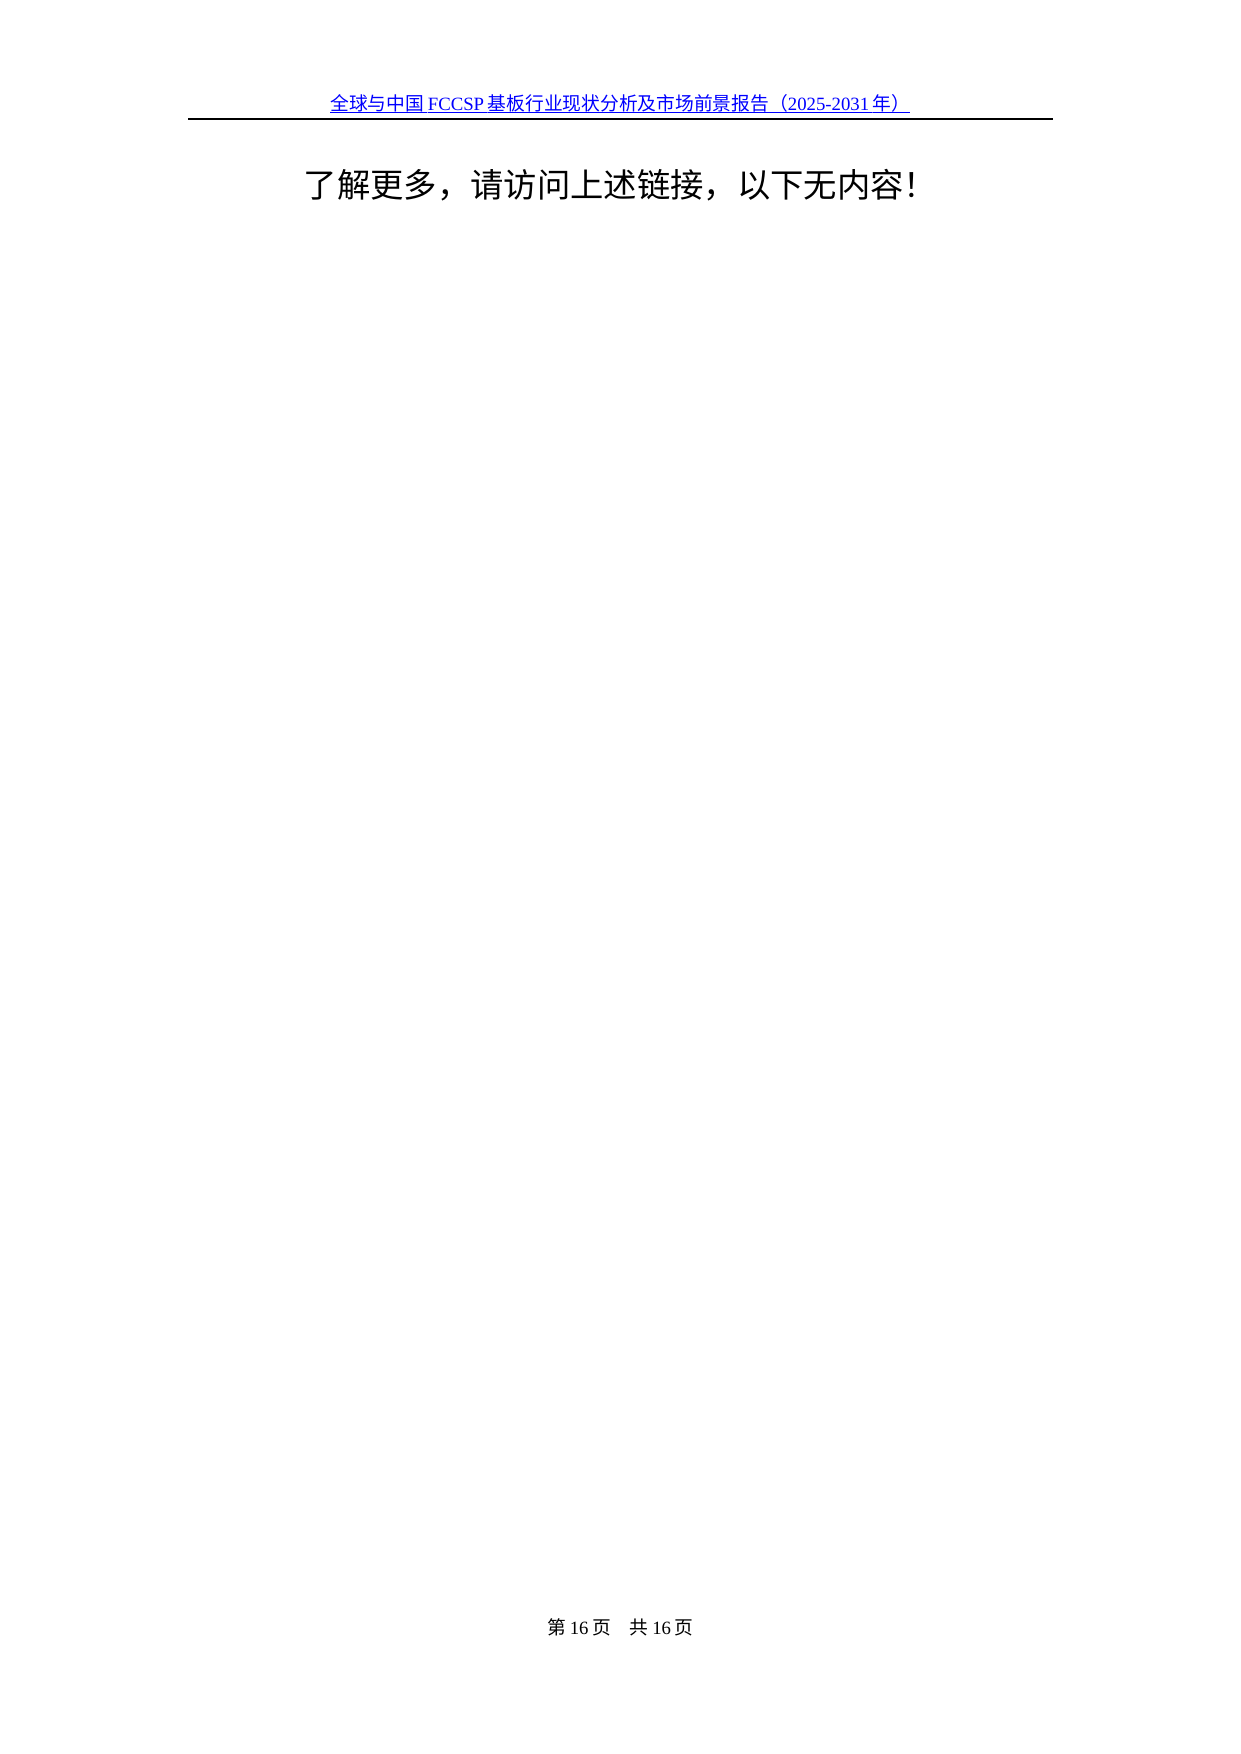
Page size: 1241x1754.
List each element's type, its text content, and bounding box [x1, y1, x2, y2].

title 了解更多，请访问上述链接，以下无内容！ [187, 150, 1053, 215]
